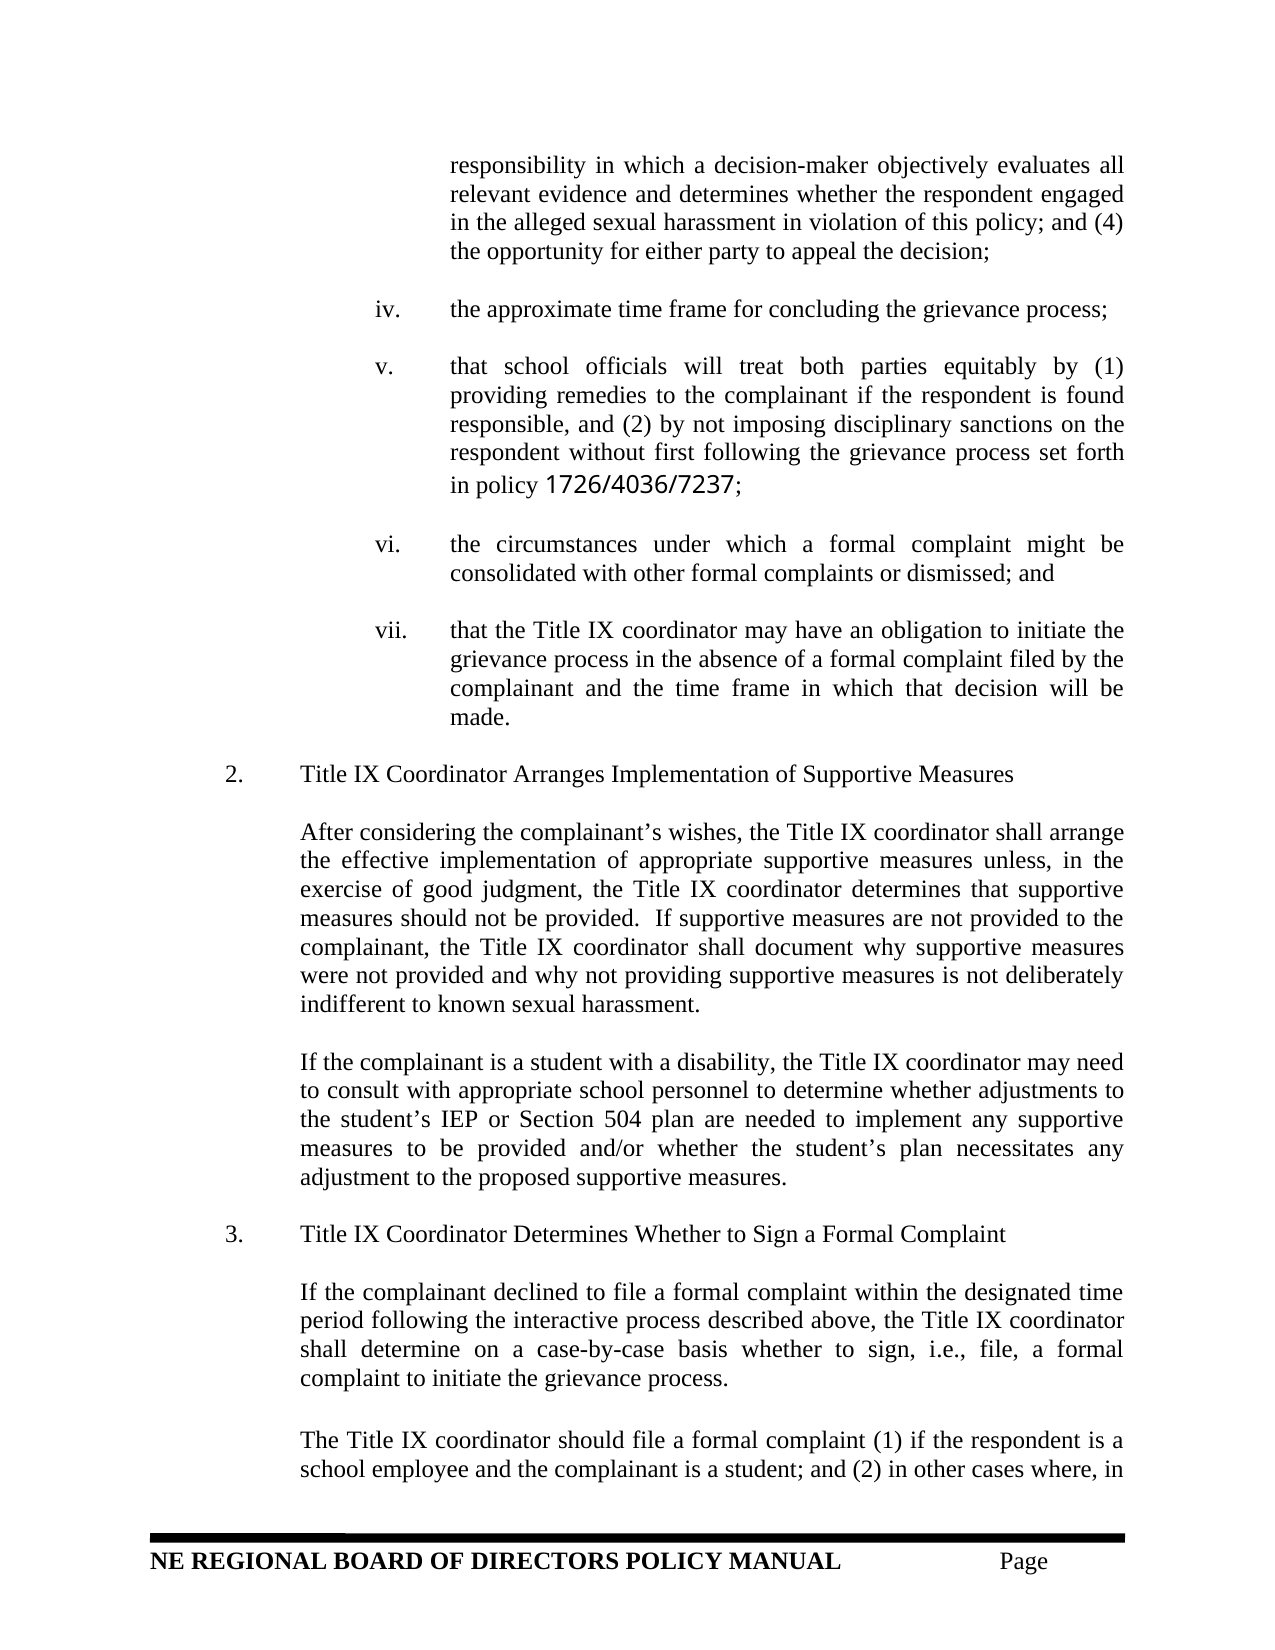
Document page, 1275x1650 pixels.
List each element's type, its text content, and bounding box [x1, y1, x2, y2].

list Title IX Coordinator Determines Whether to Sign a Formal Complaint [225, 1219, 1125, 1248]
list that school officials will treat both parties equitably by (1) providing remedies to the complainant if the respondent is found responsible, and (2) by not imposing disciplinary sanctions on the respondent without first following the grievance process set forth in policy 1726/4036/7237; [375, 351, 1125, 500]
text If the complainant is a student with a disability, the Title IX coordinator may need to consult with appropriate school personnel to determine whether adjustments to the student’s IEP or Section 504 plan are needed to implement any supportive measures to be provided and/or whether the student’s plan necessitates any adjustment to the proposed supportive measures. [300, 1047, 1125, 1190]
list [375, 150, 1125, 265]
text If the complainant declined to file a formal complaint within the designated time period following the interactive process described above, the Title IX coordinator shall determine on a case-by-case basis whether to sign, i.e., file, a formal complaint to initiate the grievance process. [300, 1277, 1125, 1392]
list the circumstances under which a formal complaint might be consolidated with other formal complaints or dismissed; and [375, 529, 1125, 587]
list Title IX Coordinator Arranges Implementation of Supportive Measures [225, 759, 1125, 788]
text After considering the complainant’s wishes, the Title IX coordinator shall arrange the effective implementation of appropriate supportive measures unless, in the exercise of good judgment, the Title IX coordinator determines that supportive measures should not be provided. If supportive measures are not provided to the complainant, the Title IX coordinator shall document why supportive measures were not provided and why not providing supportive measures is not deliberately indifferent to known sexual harassment. [300, 817, 1125, 1018]
list the approximate time frame for concluding the grievance process; [375, 294, 1125, 322]
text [300, 1426, 1125, 1483]
list that the Title IX coordinator may have an obligation to initiate the grievance process in the absence of a formal complaint filed by the complainant and the time frame in which that decision will be made. [375, 615, 1125, 730]
